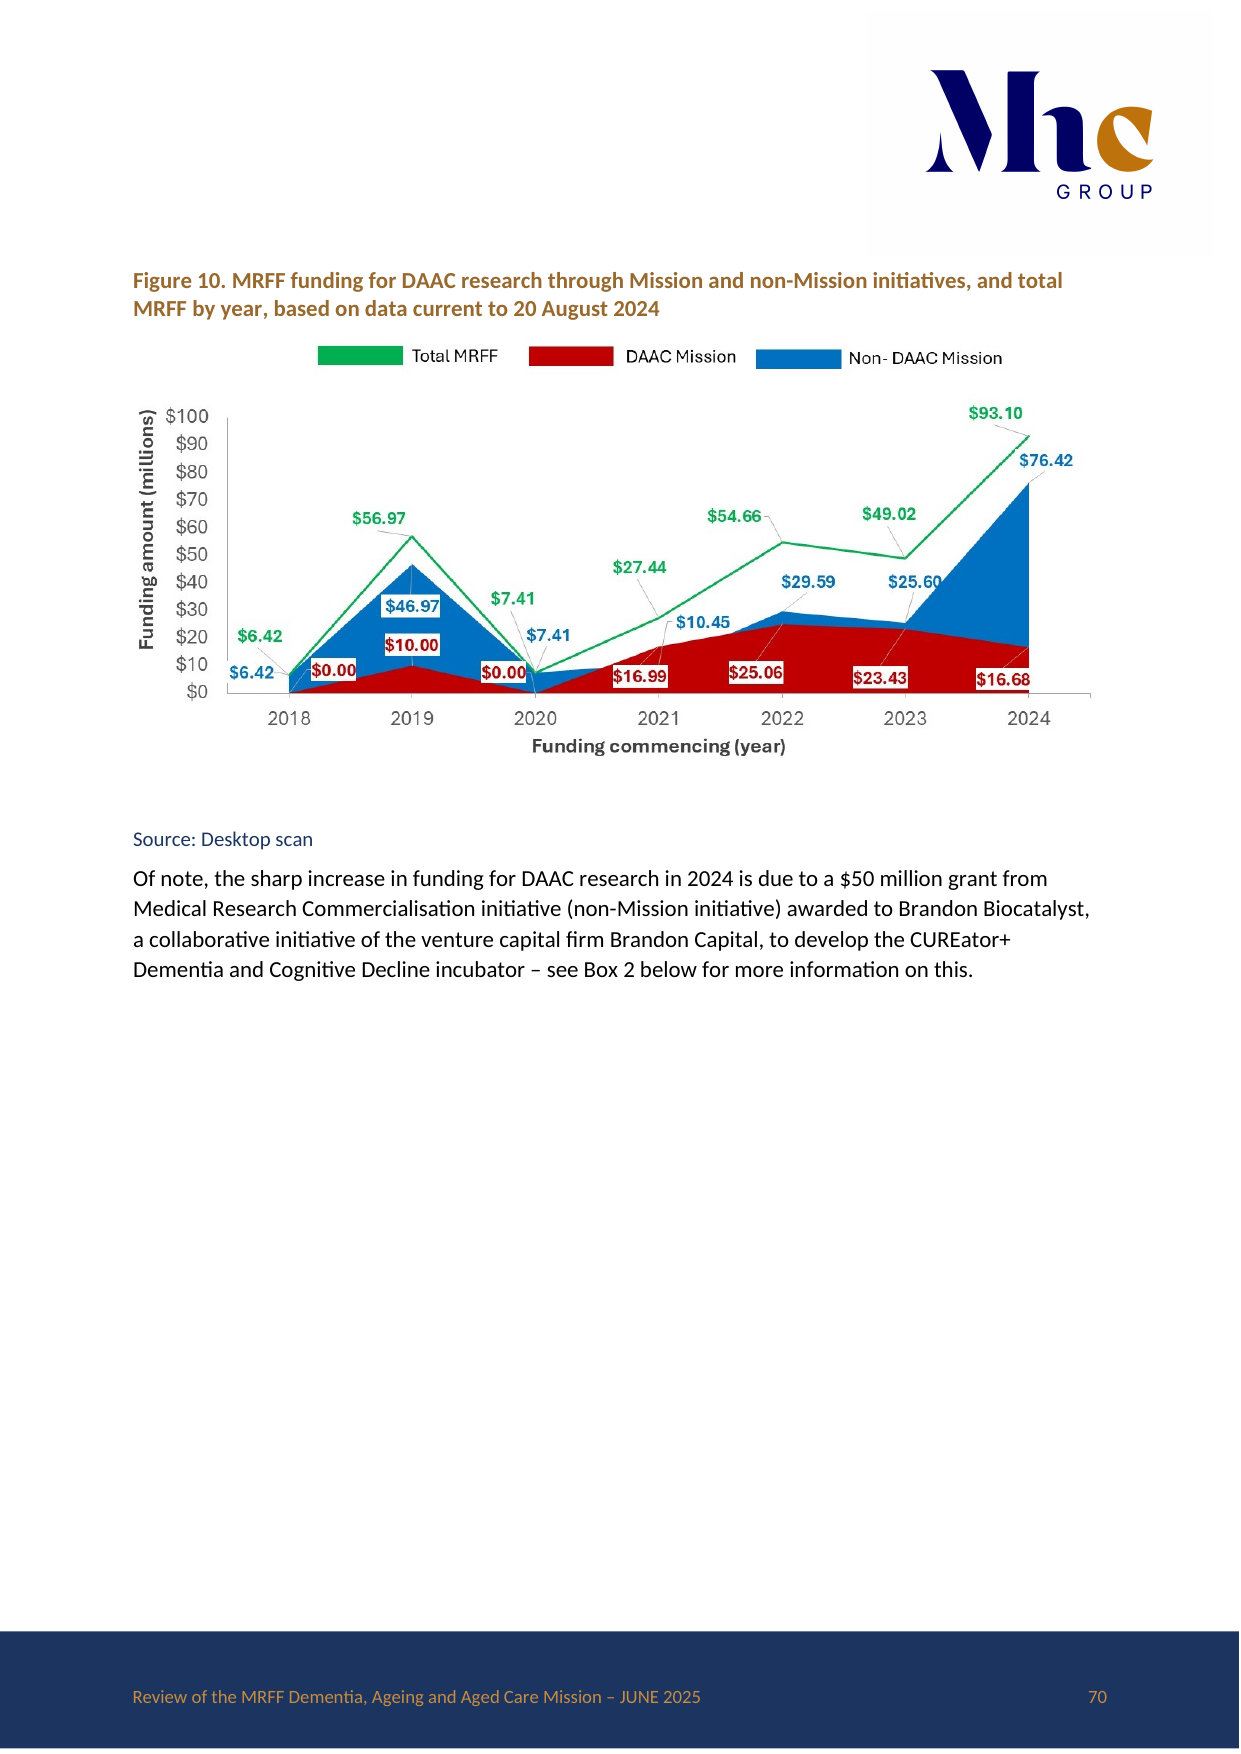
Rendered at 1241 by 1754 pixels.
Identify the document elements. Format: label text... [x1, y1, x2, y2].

picture [132, 321, 1108, 814]
text Of note, the sharp increase in funding for DAAC research in 2024 is due to a $50 million grant from Medical Research Commercialisation initiative (non-Mission initiative) awarded to Brandon Biocatalyst, a collaborative initiative of the venture capital firm Brandon Capital, to develop the CUREator+ Dementia and Cognitive Decline incubator – see Box 2 below for more information on this. [133, 864, 1107, 983]
text Source: Desktop scan [133, 826, 1107, 852]
subtitle Figure 10. MRFF funding for DAAC research through Mission and non-Mission initiatives, and total MRFF by year, based on data current to 20 August 2024 [133, 266, 1107, 321]
picture [865, 12, 1212, 257]
